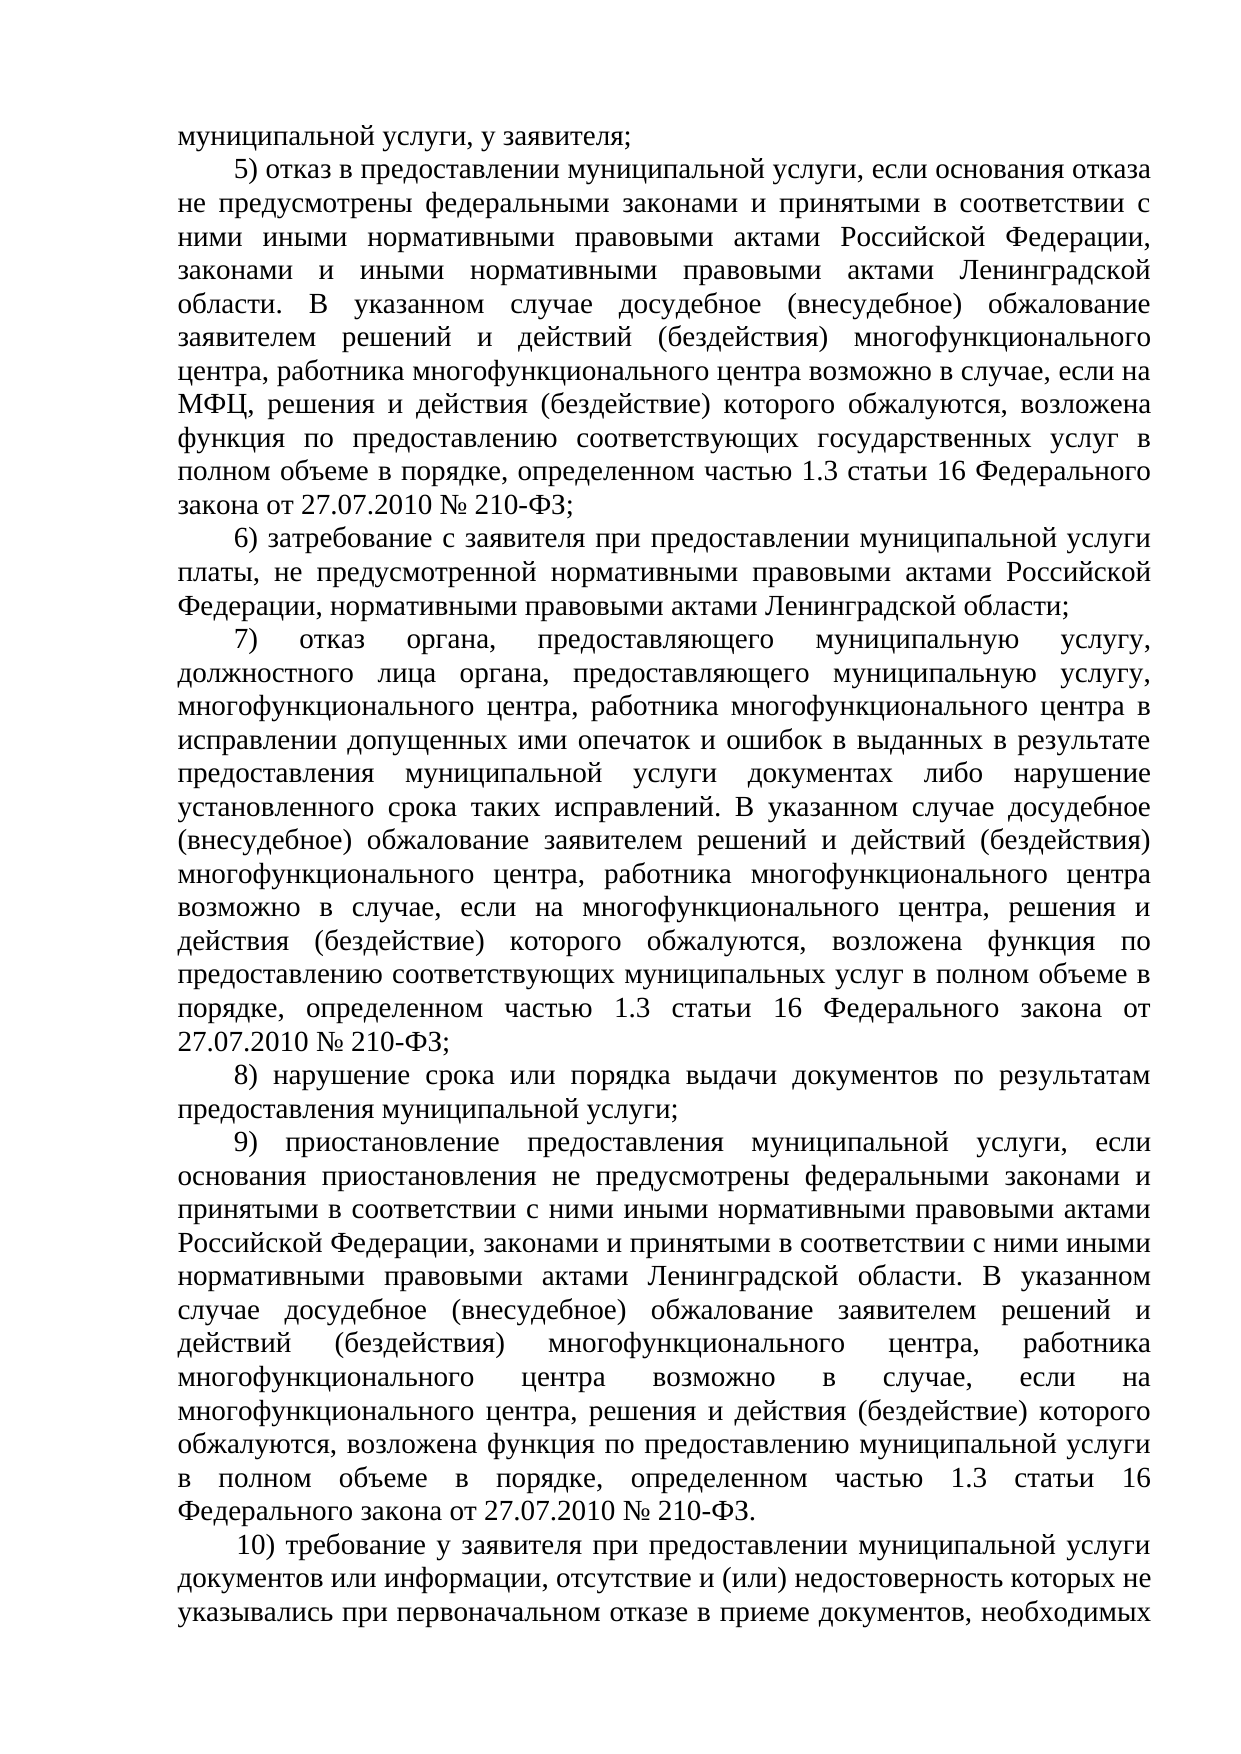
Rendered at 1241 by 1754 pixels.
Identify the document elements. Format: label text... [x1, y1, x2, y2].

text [177, 118, 1152, 152]
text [177, 1527, 1152, 1627]
text 6) затребование с заявителя при предоставлении муниципальной услуги платы, не предусмотренной нормативными правовыми актами Российской Федерации, нормативными правовыми актами Ленинградской области; [177, 521, 1152, 621]
text 7) отказ органа, предоставляющего муниципальную услугу, должностного лица органа, предоставляющего муниципальную услугу, многофункционального центра, работника многофункционального центра в исправлении допущенных ими опечаток и ошибок в выданных в результате предоставления муниципальной услуги документах либо нарушение установленного срока таких исправлений. В указанном случае досудебное (внесудебное) обжалование заявителем решений и действий (бездействия) многофункционального центра, работника многофункционального центра возможно в случае, если на многофункционального центра, решения и действия (бездействие) которого обжалуются, возложена функция по предоставлению соответствующих муниципальных услуг в полном объеме в порядке, определенном частью 1.3 статьи 16 Федерального закона от 27.07.2010 № 210-ФЗ; [177, 621, 1152, 1057]
text 9) приостановление предоставления муниципальной услуги, если основания приостановления не предусмотрены федеральными законами и принятыми в соответствии с ними иными нормативными правовыми актами Российской Федерации, законами и принятыми в соответствии с ними иными нормативными правовыми актами Ленинградской области. В указанном случае досудебное (внесудебное) обжалование заявителем решений и действий (бездействия) многофункционального центра, работника многофункционального центра возможно в случае, если на многофункционального центра, решения и действия (бездействие) которого обжалуются, возложена функция по предоставлению муниципальной услуги в полном объеме в порядке, определенном частью 1.3 статьи 16 Федерального закона от 27.07.2010 № 210-ФЗ. [177, 1124, 1152, 1527]
text 5) отказ в предоставлении муниципальной услуги, если основания отказа не предусмотрены федеральными законами и принятыми в соответствии с ними иными нормативными правовыми актами Российской Федерации, законами и иными нормативными правовыми актами Ленинградской области. В указанном случае досудебное (внесудебное) обжалование заявителем решений и действий (бездействия) многофункционального центра, работника многофункционального центра возможно в случае, если на МФЦ, решения и действия (бездействие) которого обжалуются, возложена функция по предоставлению соответствующих государственных услуг в полном объеме в порядке, определенном частью 1.3 статьи 16 Федерального закона от 27.07.2010 № 210-ФЗ; [177, 152, 1152, 521]
text 8) нарушение срока или порядка выдачи документов по результатам предоставления муниципальной услуги; [177, 1057, 1152, 1124]
